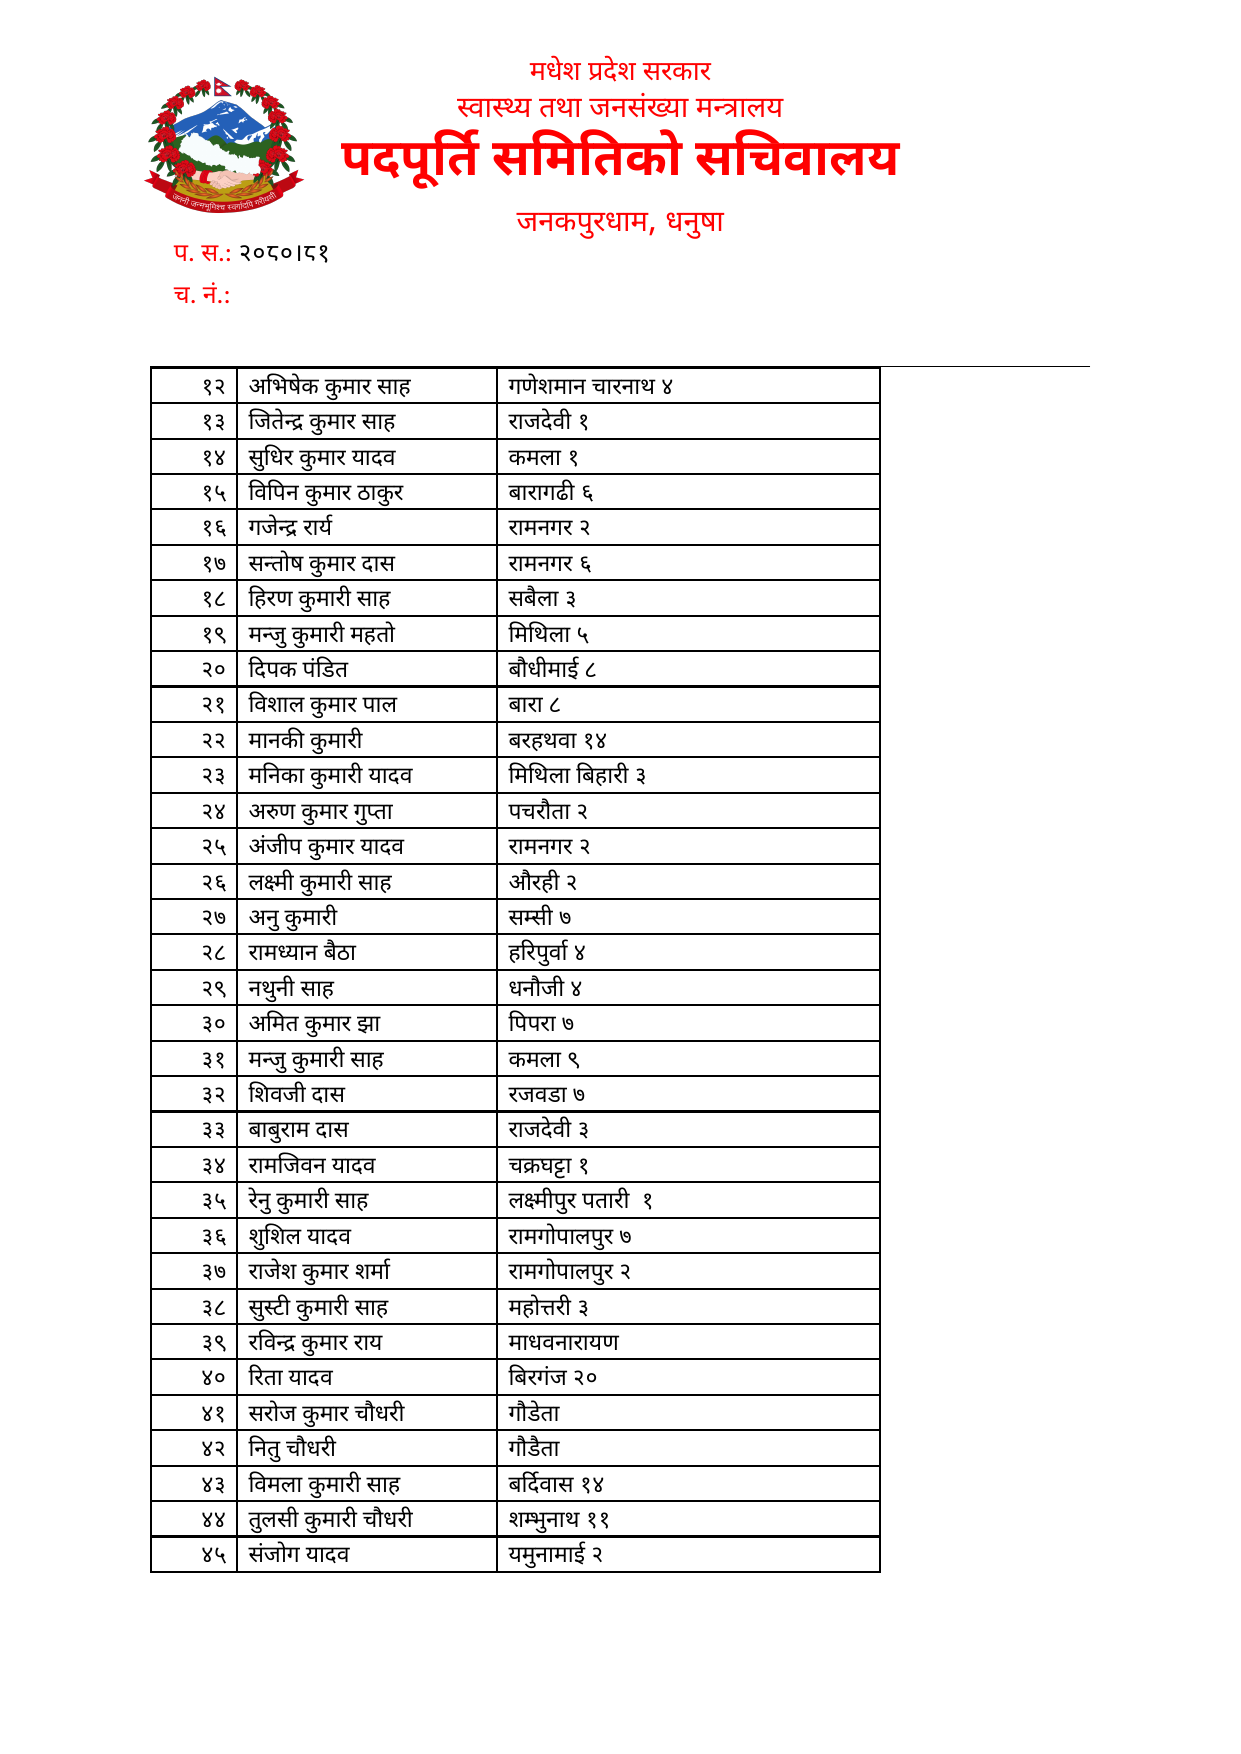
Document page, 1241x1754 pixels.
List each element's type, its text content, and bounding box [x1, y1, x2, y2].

table_cell बौधीमाई ८ [498, 652, 879, 685]
table_cell जितेन्द्र कुमार साह [238, 404, 496, 437]
table_cell सन्तोष कुमार दास [238, 546, 496, 579]
table_cell ३० [152, 1006, 236, 1039]
table_cell माधवनारायण [498, 1325, 879, 1358]
table_cell अरुण कुमार गुप्ता [238, 794, 496, 827]
table_cell २३ [152, 758, 236, 792]
table_cell महोत्तरी ३ [498, 1290, 879, 1323]
table_cell गौडैता [498, 1431, 879, 1464]
table_cell तुलसी कुमारी चौधरी [238, 1502, 496, 1535]
table_cell औरही २ [498, 865, 879, 898]
table_cell रामनगर ६ [498, 546, 879, 579]
table_cell हरिपुर्वा ४ [498, 935, 879, 969]
picture [141, 75, 307, 215]
table_cell बाबुराम दास [238, 1113, 496, 1146]
table_cell मानकी कुमारी [238, 723, 496, 756]
table_cell राजेश कुमार शर्मा [238, 1254, 496, 1287]
table_cell गणेशमान चारनाथ ४ [498, 369, 879, 402]
table_cell ४० [152, 1360, 236, 1394]
table_cell १३ [152, 404, 236, 437]
table_cell पचरौता २ [498, 794, 879, 827]
table_cell २१ [152, 688, 236, 721]
table_cell रिता यादव [238, 1360, 496, 1394]
table_cell विपिन कुमार ठाकुर [238, 475, 496, 508]
table_cell विशाल कुमार पाल [238, 688, 496, 721]
table_cell शुशिल यादव [238, 1219, 496, 1252]
table_cell बारा ८ [498, 688, 879, 721]
table_cell ३४ [152, 1148, 236, 1181]
table_cell कमला १ [498, 440, 879, 473]
table_cell ४१ [152, 1396, 236, 1429]
table_cell २२ [152, 723, 236, 756]
table_cell ४२ [152, 1431, 236, 1464]
table_cell २९ [152, 971, 236, 1004]
table_cell १७ [152, 546, 236, 579]
table_cell रामगोपालपुर २ [498, 1254, 879, 1287]
table_cell ३३ [152, 1113, 236, 1146]
table_cell १५ [152, 475, 236, 508]
table_cell मिथिला ५ [498, 617, 879, 650]
table_cell ३२ [152, 1077, 236, 1110]
table_cell गजेन्द्र रार्य [238, 510, 496, 544]
table_cell अभिषेक कुमार साह [238, 369, 496, 402]
table_cell नथुनी साह [238, 971, 496, 1004]
table_cell ३६ [152, 1219, 236, 1252]
table_cell २० [152, 652, 236, 685]
table_cell ४५ [152, 1538, 236, 1571]
table_cell कमला ९ [498, 1042, 879, 1075]
table_cell लक्ष्मी कुमारी साह [238, 865, 496, 898]
table_cell संजोग यादव [238, 1538, 496, 1571]
table_cell २५ [152, 829, 236, 862]
table_cell नितु चौधरी [238, 1431, 496, 1464]
table_cell बारागढी ६ [498, 475, 879, 508]
table_cell ३७ [152, 1254, 236, 1287]
table_cell २४ [152, 794, 236, 827]
table_cell १८ [152, 581, 236, 614]
table_cell ३१ [152, 1042, 236, 1075]
table_cell रामध्यान बैठा [238, 935, 496, 969]
table_cell अमित कुमार झा [238, 1006, 496, 1039]
table_cell सम्सी ७ [498, 900, 879, 933]
table_cell धनौजी ४ [498, 971, 879, 1004]
table_cell बिरगंज २० [498, 1360, 879, 1394]
table_cell बर्दिवास १४ [498, 1467, 879, 1500]
table_cell २८ [152, 935, 236, 969]
table_cell ४३ [152, 1467, 236, 1500]
table_cell सुस्टी कुमारी साह [238, 1290, 496, 1323]
table_cell यमुनामाई २ [498, 1538, 879, 1571]
table_cell बरहथवा १४ [498, 723, 879, 756]
table_cell हिरण कुमारी साह [238, 581, 496, 614]
table_cell रजवडा ७ [498, 1077, 879, 1110]
table_cell १२ [152, 369, 236, 402]
table_cell २६ [152, 865, 236, 898]
table_cell शिवजी दास [238, 1077, 496, 1110]
table_cell रामगोपालपुर ७ [498, 1219, 879, 1252]
table_cell रामनगर २ [498, 510, 879, 544]
table_cell मन्जु कुमारी महतो [238, 617, 496, 650]
table_cell विमला कुमारी साह [238, 1467, 496, 1500]
table_cell रामजिवन यादव [238, 1148, 496, 1181]
table_cell १४ [152, 440, 236, 473]
table_cell रामनगर २ [498, 829, 879, 862]
table_cell सरोज कुमार चौधरी [238, 1396, 496, 1429]
table_cell सुधिर कुमार यादव [238, 440, 496, 473]
table_cell ३८ [152, 1290, 236, 1323]
table_cell लक्ष्मीपुर पतारी १ [498, 1183, 879, 1217]
table_cell अंजीप कुमार यादव [238, 829, 496, 862]
table_cell शम्भुनाथ ११ [498, 1502, 879, 1535]
table_cell ४४ [152, 1502, 236, 1535]
table_cell सबैला ३ [498, 581, 879, 614]
table_cell पिपरा ७ [498, 1006, 879, 1039]
table_cell १९ [152, 617, 236, 650]
table_cell चक्रघट्टा १ [498, 1148, 879, 1181]
table_cell रेनु कुमारी साह [238, 1183, 496, 1217]
table_cell ३९ [152, 1325, 236, 1358]
table_cell दिपक पंडित [238, 652, 496, 685]
table_cell रविन्द्र कुमार राय [238, 1325, 496, 1358]
table_cell राजदेवी १ [498, 404, 879, 437]
table_cell मन्जु कुमारी साह [238, 1042, 496, 1075]
table_cell २७ [152, 900, 236, 933]
table_cell मनिका कुमारी यादव [238, 758, 496, 792]
table_cell राजदेवी ३ [498, 1113, 879, 1146]
table_cell १६ [152, 510, 236, 544]
table_cell मिथिला बिहारी ३ [498, 758, 879, 792]
table_cell अनु कुमारी [238, 900, 496, 933]
table_cell ३५ [152, 1183, 236, 1217]
table_cell गौडेता [498, 1396, 879, 1429]
